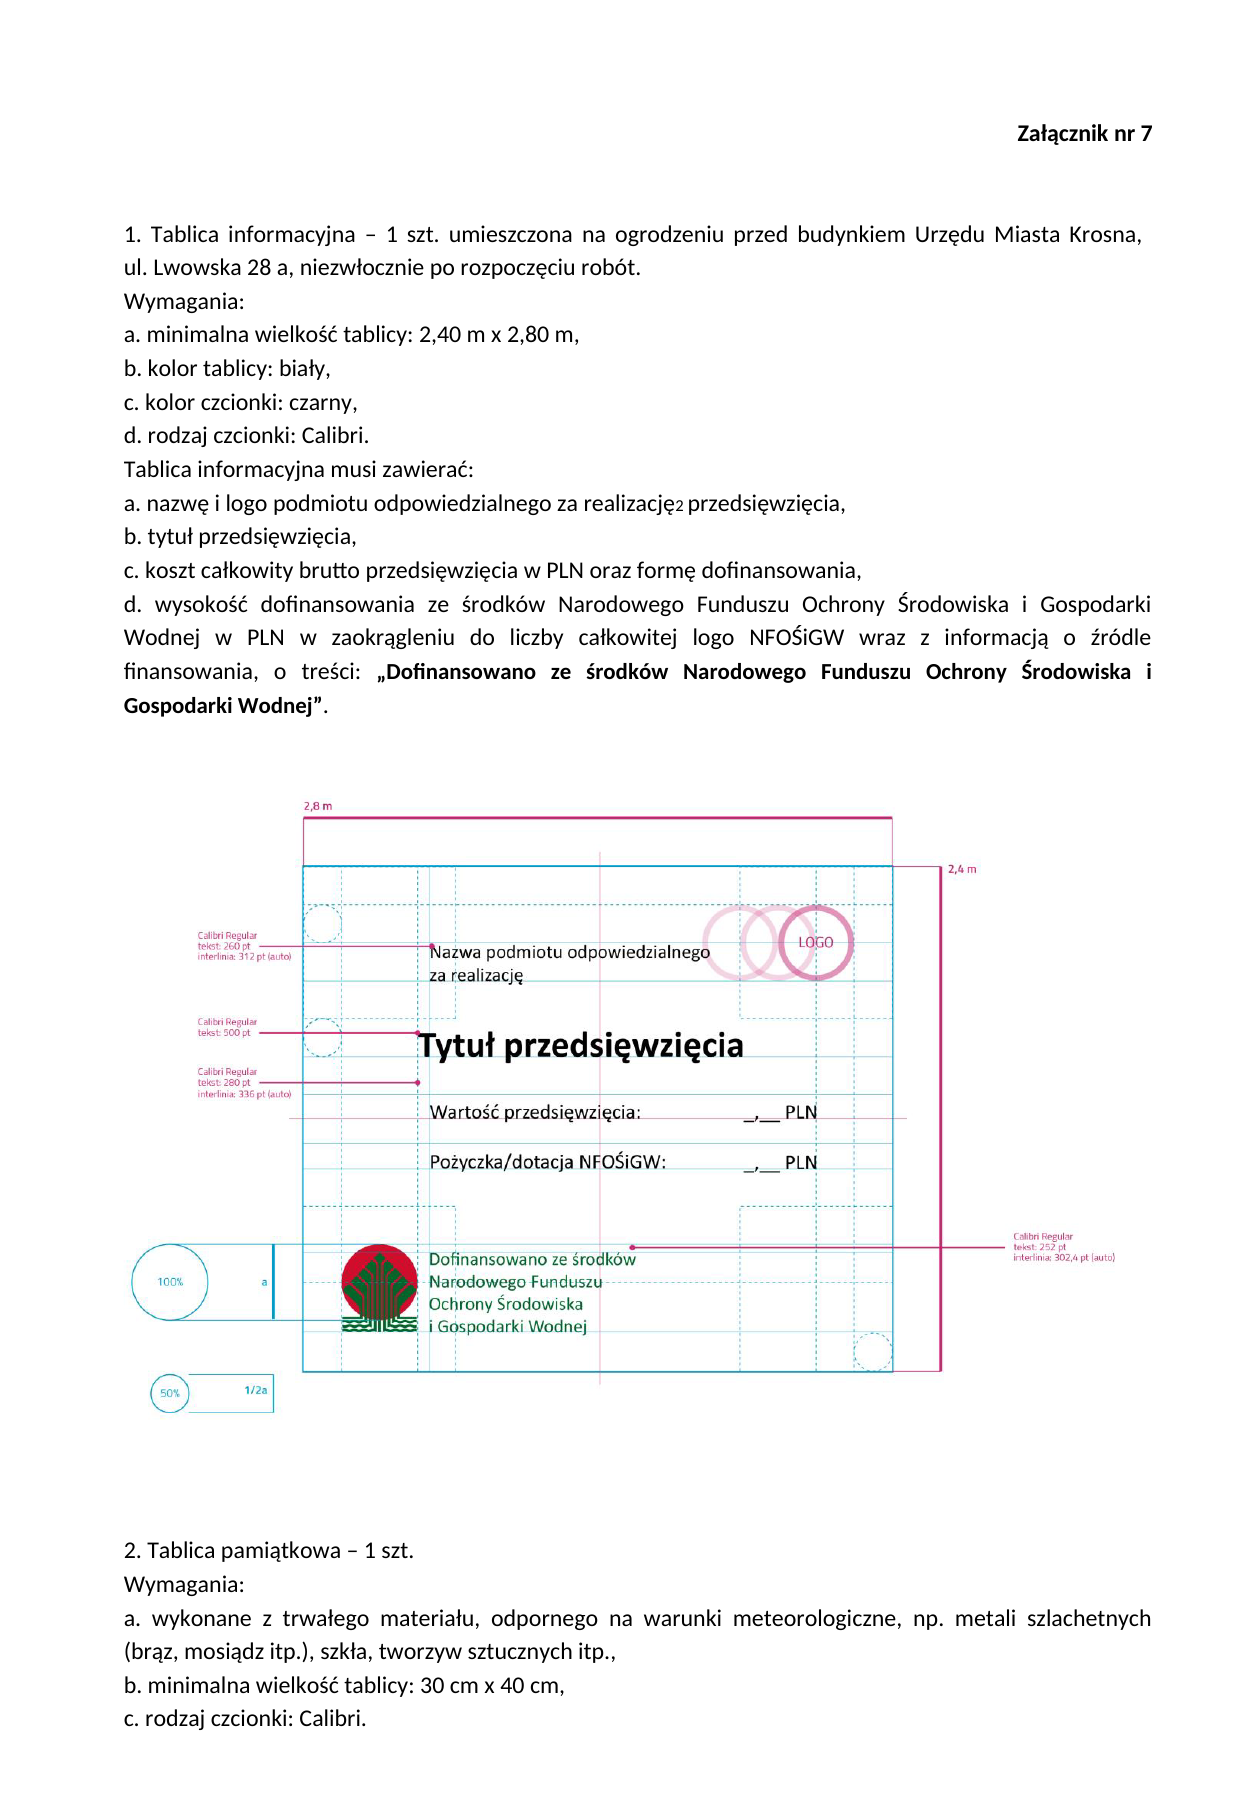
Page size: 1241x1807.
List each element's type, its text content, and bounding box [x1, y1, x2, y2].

text Wymagania: [123, 1569, 1153, 1598]
text b. minimalna wielkość tablicy: 30 cm x 40 cm, [123, 1670, 1153, 1699]
text 1. Tablica informacyjna – 1 szt. umieszczona na ogrodzeniu przed budynkiem Urzędu Miasta Krosna, ul. Lwowska 28 a, niezwłocznie po rozpoczęciu robót. [123, 219, 1153, 282]
text a. nazwę i logo podmiotu odpowiedzialnego za realizację2 przedsięwzięcia, [123, 488, 1153, 517]
text Tablica informacyjna musi zawierać: [123, 454, 1153, 483]
text Załącznik nr 7 [123, 118, 1153, 147]
text b. tytuł przedsięwzięcia, [123, 521, 1153, 551]
text a. minimalna wielkość tablicy: 2,40 m x 2,80 m, [123, 319, 1153, 349]
text c. kolor czcionki: czarny, [123, 387, 1153, 416]
text 2. Tablica pamiątkowa – 1 szt. [123, 1535, 1153, 1564]
text b. kolor tablicy: biały, [123, 353, 1153, 382]
text Wymagania: [123, 286, 1153, 315]
text a. wykonane z trwałego materiału, odpornego na warunki meteorologiczne, np. metali szlachetnych (brąz, mosiądz itp.), szkła, tworzyw sztucznych itp., [123, 1603, 1153, 1666]
text c. koszt całkowity brutto przedsięwzięcia w PLN oraz formę dofinansowania, [123, 555, 1153, 584]
text c. rodzaj czcionki: Calibri. [123, 1703, 1153, 1733]
text d. wysokość dofinansowania ze środków Narodowego Funduszu Ochrony Środowiska i Gospodarki Wodnej w PLN w zaokrągleniu do liczby całkowitej logo NFOŚiGW wraz z informacją o źródle finansowania, o treści: „Dofinansowano ze środków Narodowego Funduszu Ochrony Środowiska i Gospodarki Wodnej”. [123, 589, 1153, 719]
text d. rodzaj czcionki: Calibri. [123, 421, 1153, 450]
